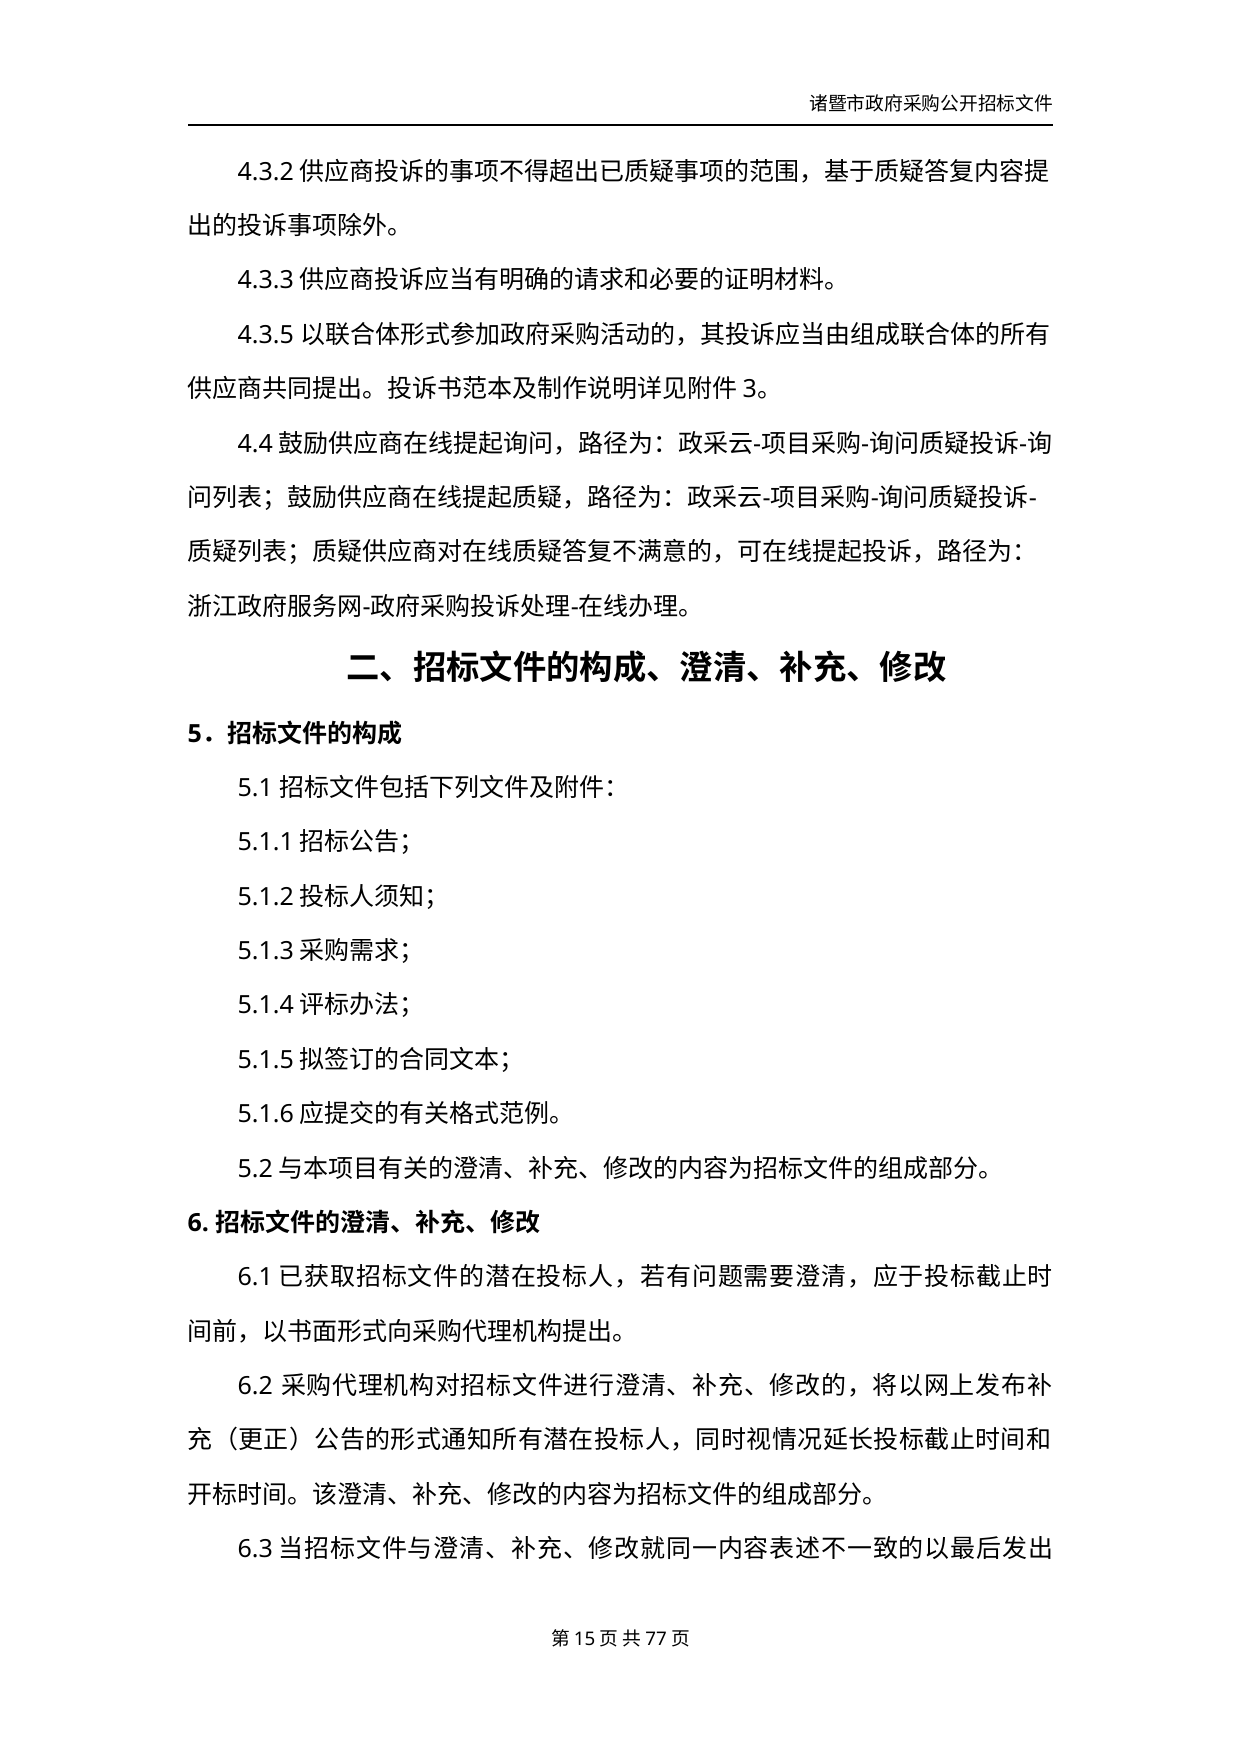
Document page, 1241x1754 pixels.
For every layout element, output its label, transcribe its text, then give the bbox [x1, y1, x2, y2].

text 6.1已获取招标文件的潜在投标人，若有问题需要澄清，应于投标截止时间前，以书面形式向采购代理机构提出。 [187, 1257, 1053, 1347]
text 二、招标文件的构成、澄清、补充、修改 [187, 641, 1053, 689]
text 5．招标文件的构成 [187, 713, 1053, 749]
text 6. 招标文件的澄清、补充、修改 [187, 1202, 1053, 1239]
text 5.1.6应提交的有关格式范例。 [187, 1094, 1053, 1130]
text 5.1 招标文件包括下列文件及附件： [187, 767, 1053, 804]
text 5.1.4评标办法； [187, 985, 1053, 1021]
text 5.1.2投标人须知； [187, 876, 1053, 912]
text 5.1.3采购需求； [187, 931, 1053, 967]
text 4.3.5 以联合体形式参加政府采购活动的，其投诉应当由组成联合体的所有供应商共同提出。投诉书范本及制作说明详见附件3。 [187, 314, 1053, 405]
text 4.4鼓励供应商在线提起询问，路径为：政采云-项目采购-询问质疑投诉-询问列表；鼓励供应商在线提起质疑，路径为：政采云-项目采购-询问质疑投诉-质疑列表；质疑供应商对在线质疑答复不满意的，可在线提起投诉，路径为：浙江政府服务网-政府采购投诉处理-在线办理。 [187, 423, 1053, 622]
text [187, 1529, 1053, 1565]
text 5.2与本项目有关的澄清、补充、修改的内容为招标文件的组成部分。 [187, 1148, 1053, 1184]
text 6.2 采购代理机构对招标文件进行澄清、补充、修改的，将以网上发布补充（更正）公告的形式通知所有潜在投标人，同时视情况延长投标截止时间和开标时间。该澄清、补充、修改的内容为招标文件的组成部分。 [187, 1366, 1053, 1511]
text 4.3.2供应商投诉的事项不得超出已质疑事项的范围，基于质疑答复内容提出的投诉事项除外。 [187, 151, 1053, 242]
text 5.1.1招标公告； [187, 822, 1053, 858]
text 4.3.3供应商投诉应当有明确的请求和必要的证明材料。 [187, 260, 1053, 296]
text 5.1.5拟签订的合同文本； [187, 1039, 1053, 1076]
